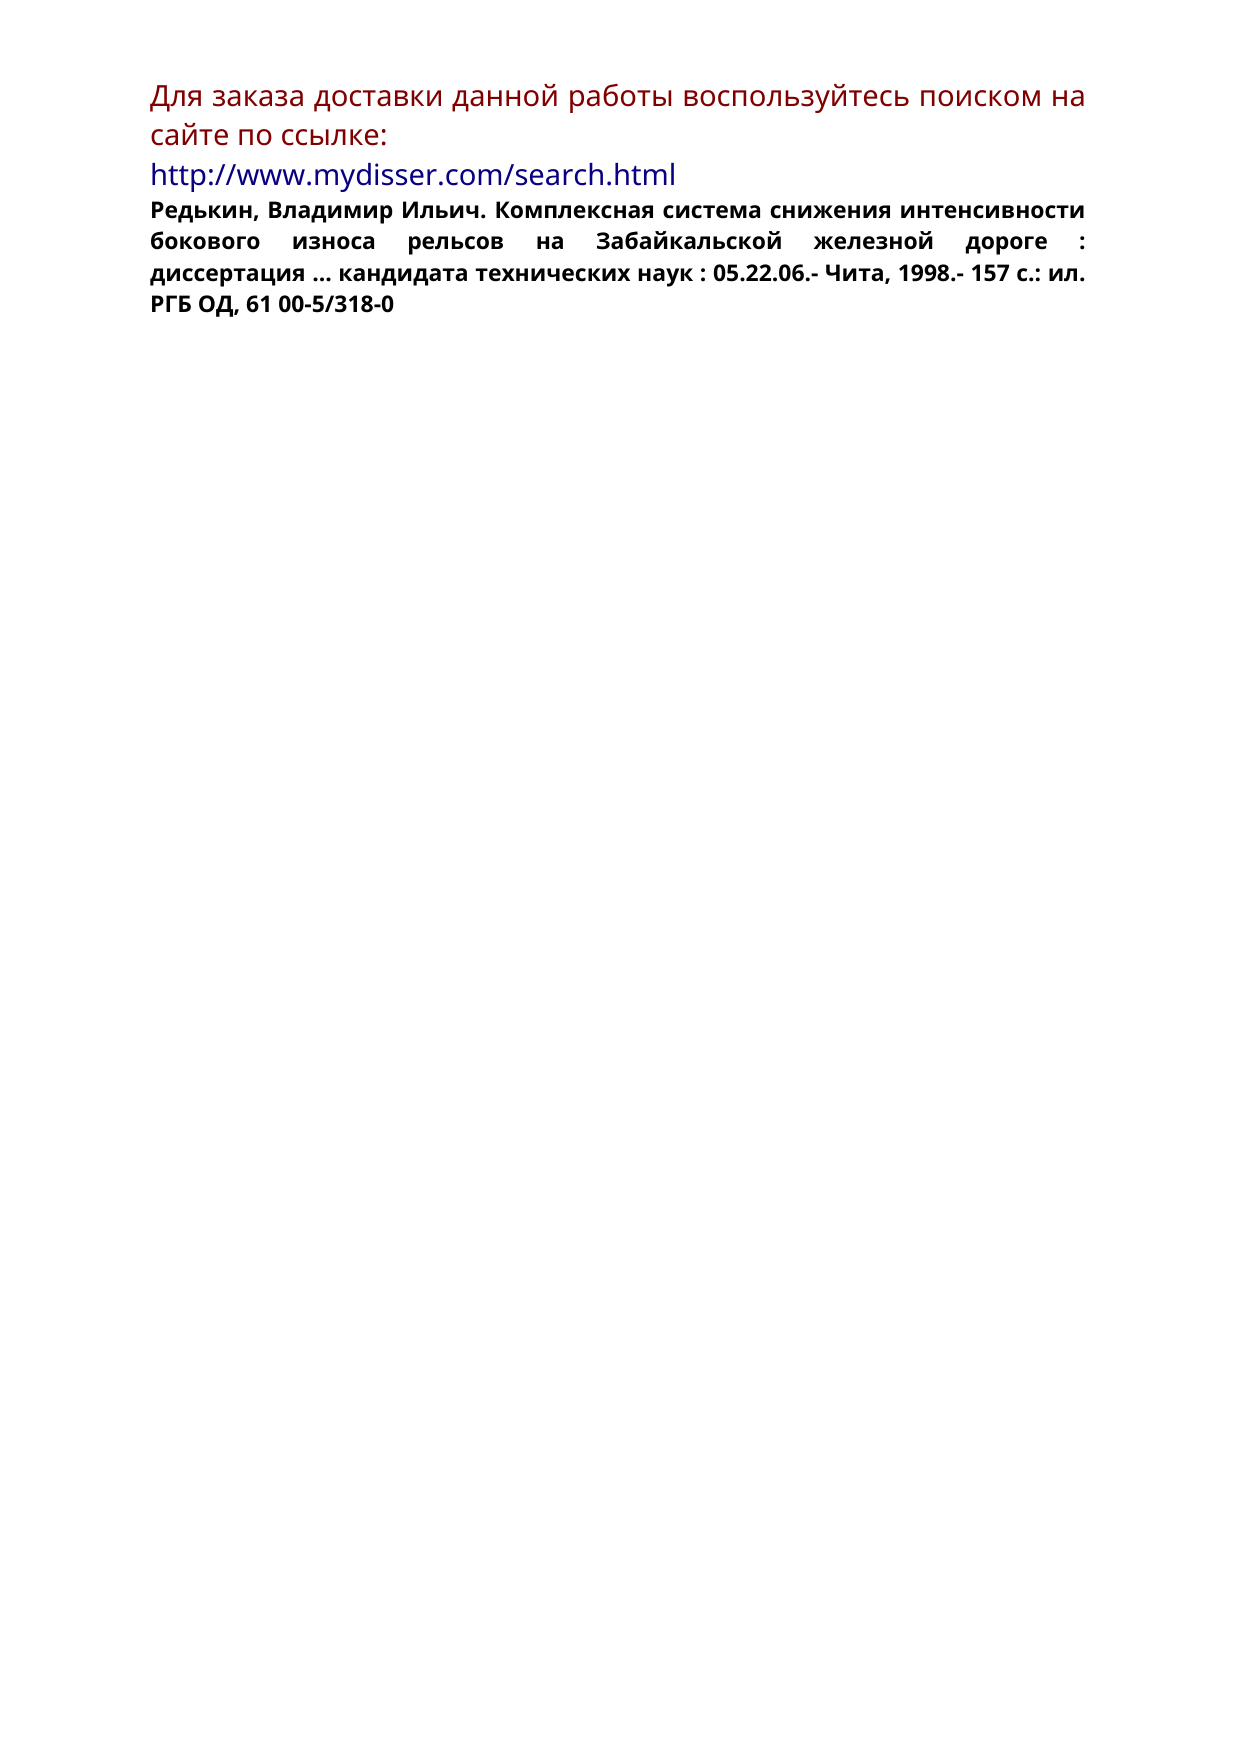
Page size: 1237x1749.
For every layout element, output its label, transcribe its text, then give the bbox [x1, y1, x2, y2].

text Редькин, Владимир Ильич. Комплексная система снижения интенсивности бокового износа рельсов на Забайкальской железной дороге : диссертация ... кандидата технических наук : 05.22.06.- Чита, 1998.- 157 с.: ил. РГБ ОД, 61 00-5/318-0 [150, 194, 1086, 319]
